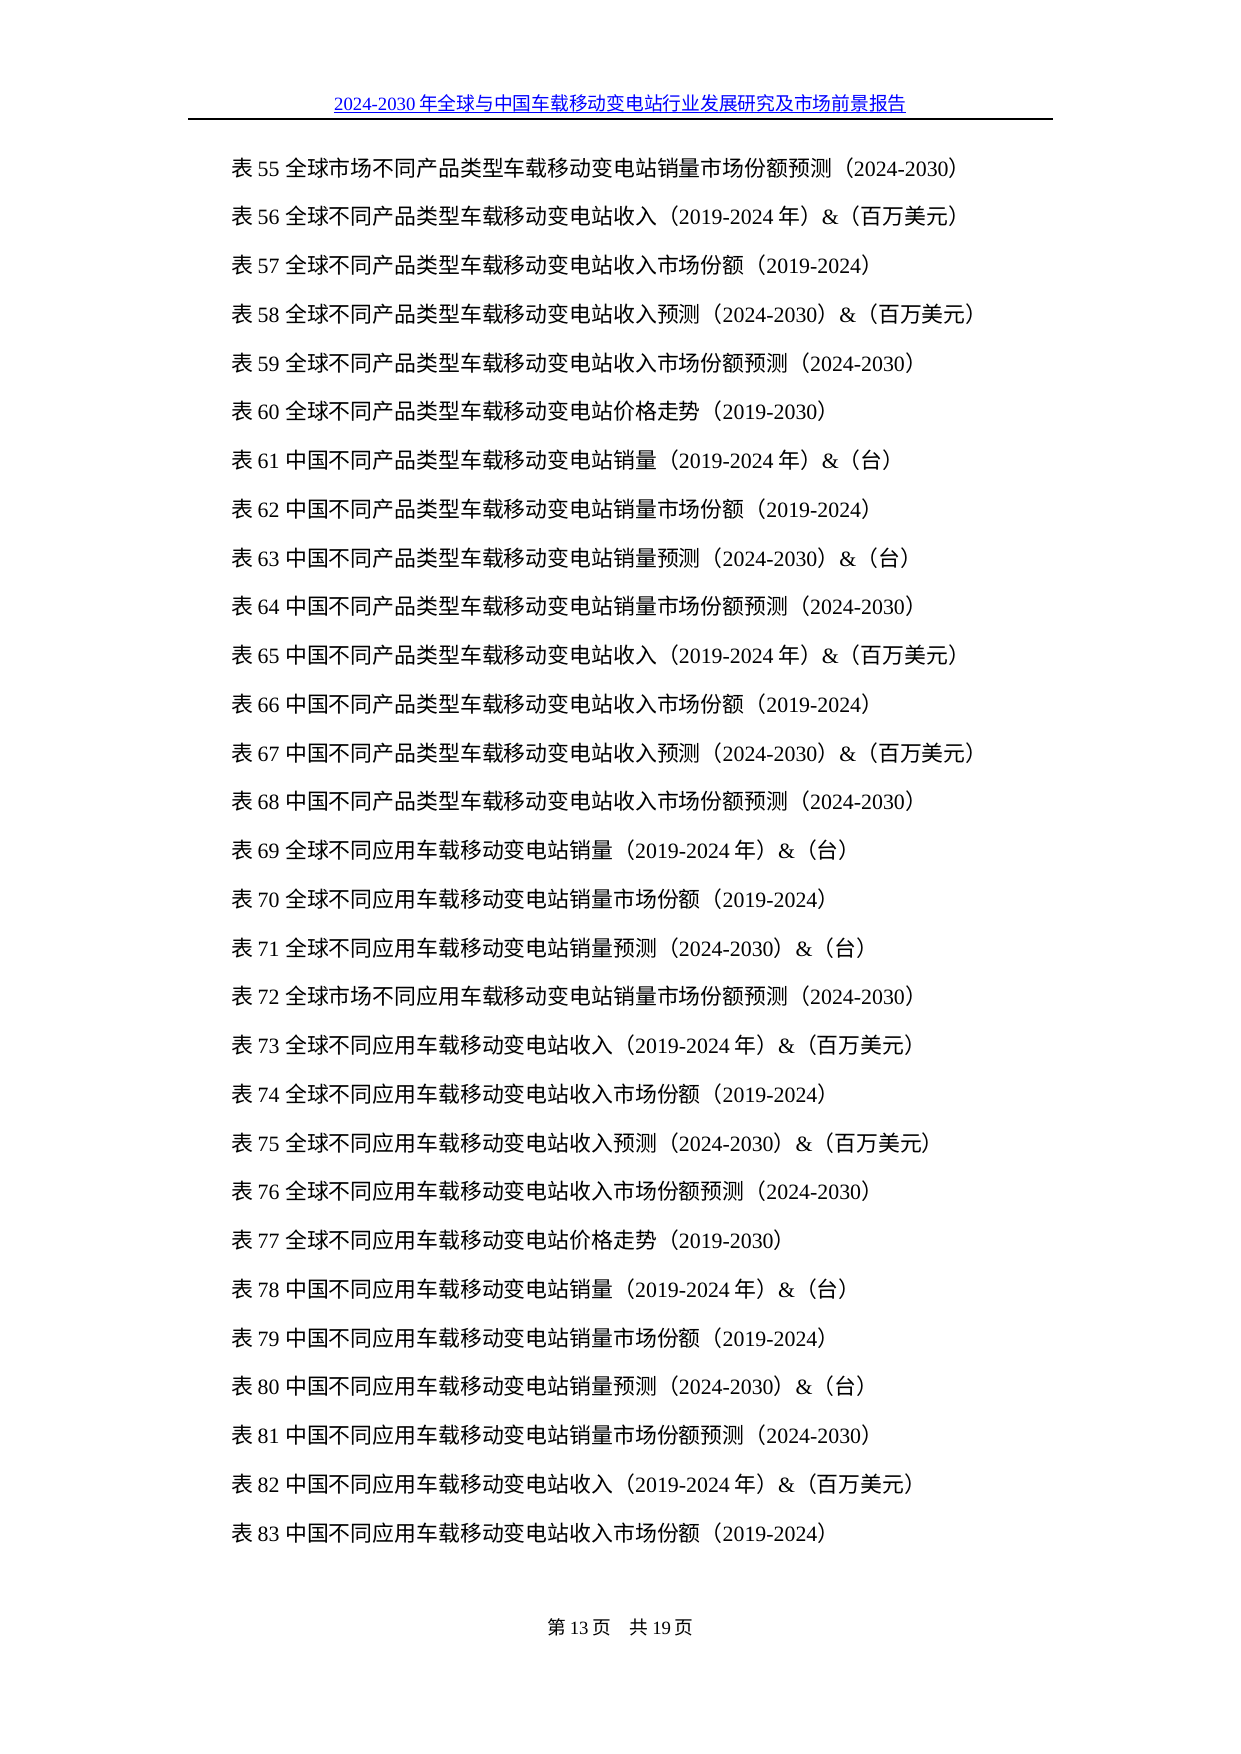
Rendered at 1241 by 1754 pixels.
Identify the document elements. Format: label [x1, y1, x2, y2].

text [187, 150, 1053, 1548]
